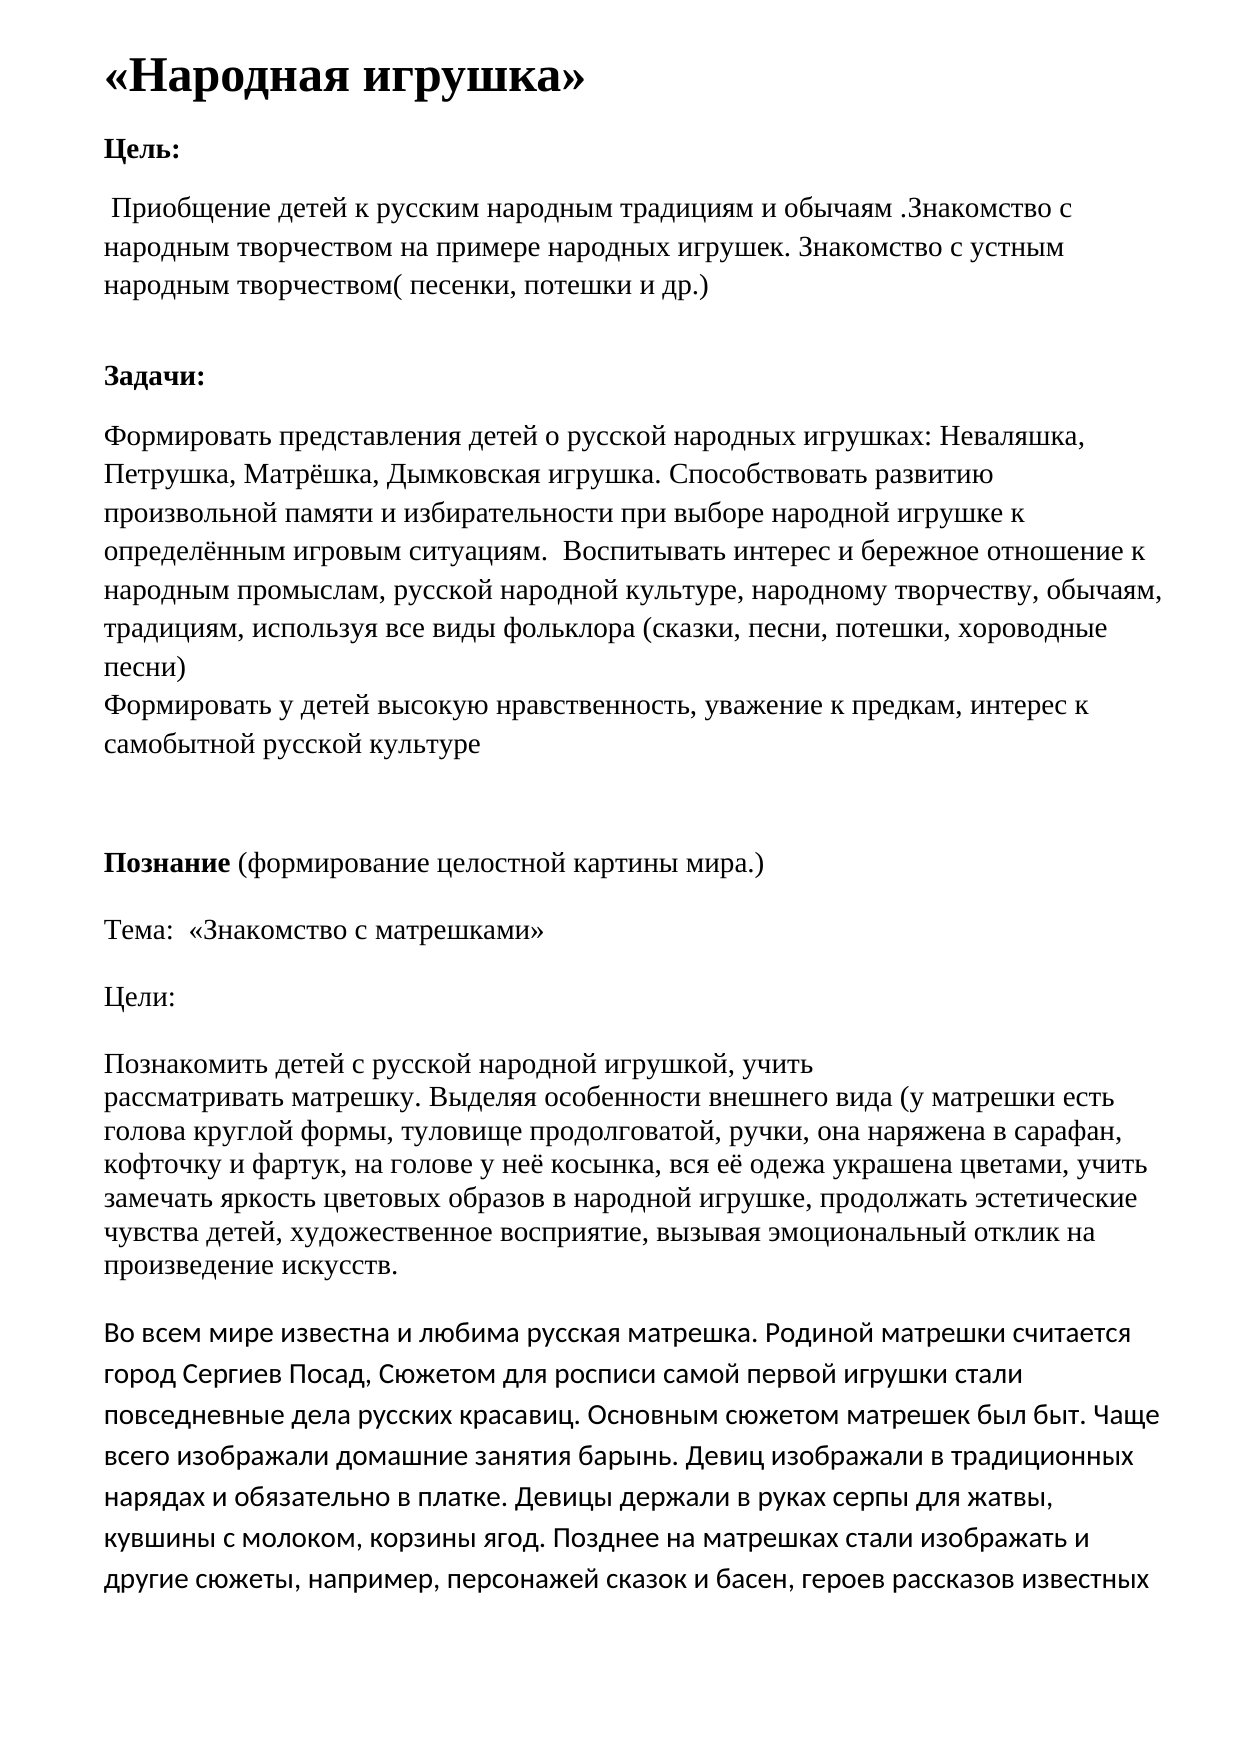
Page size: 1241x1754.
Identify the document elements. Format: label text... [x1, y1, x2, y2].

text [103, 1314, 1167, 1596]
text Цель: [103, 131, 1167, 164]
text «Народная игрушка» [103, 44, 1167, 102]
text чувства детей, художественное восприятие, вызывая эмоциональный отклик на произведение искусств. [103, 1214, 1167, 1281]
text Задачи: [103, 358, 1167, 392]
text Познание (формирование целостной картины мира.) [103, 845, 1167, 878]
text Познакомить детей с русской народной игрушкой, учить [103, 1046, 1167, 1079]
text Тема: «Знакомство с матрешками» [103, 912, 1167, 945]
text Цели: [103, 979, 1167, 1012]
text Приобщение детей к русским народным традициям и обычаям .Знакомство с народным творчеством на примере народных игрушек. Знакомство с устным народным творчеством( песенки, потешки и др.) [103, 190, 1167, 333]
text Формировать представления детей о русской народных игрушках: Неваляшка, Петрушка, Матрёшка, Дымковская игрушка. Способствовать развитию произвольной памяти и избирательности при выборе народной игрушке к определённым игровым ситуациям. Воспитывать интерес и бережное отношение к народным промыслам, русской народной культуре, народному творчеству, обычаям, традициям, используя все виды фольклора (сказки, песни, потешки, хороводные песни) Формировать у детей высокую нравственность, уважение к предкам, интерес к самобытной русской культуре [103, 418, 1167, 759]
text рассматривать матрешку. Выделяя особенности внешнего вида (у матрешки есть голова круглой формы, туловище продолговатой, ручки, она наряжена в сарафан, кофточку и фартук, на голове у неё косынка, вся её одежа украшена цветами, учить замечать яркость цветовых образов в народной игрушке, продолжать эстетические [103, 1079, 1167, 1214]
